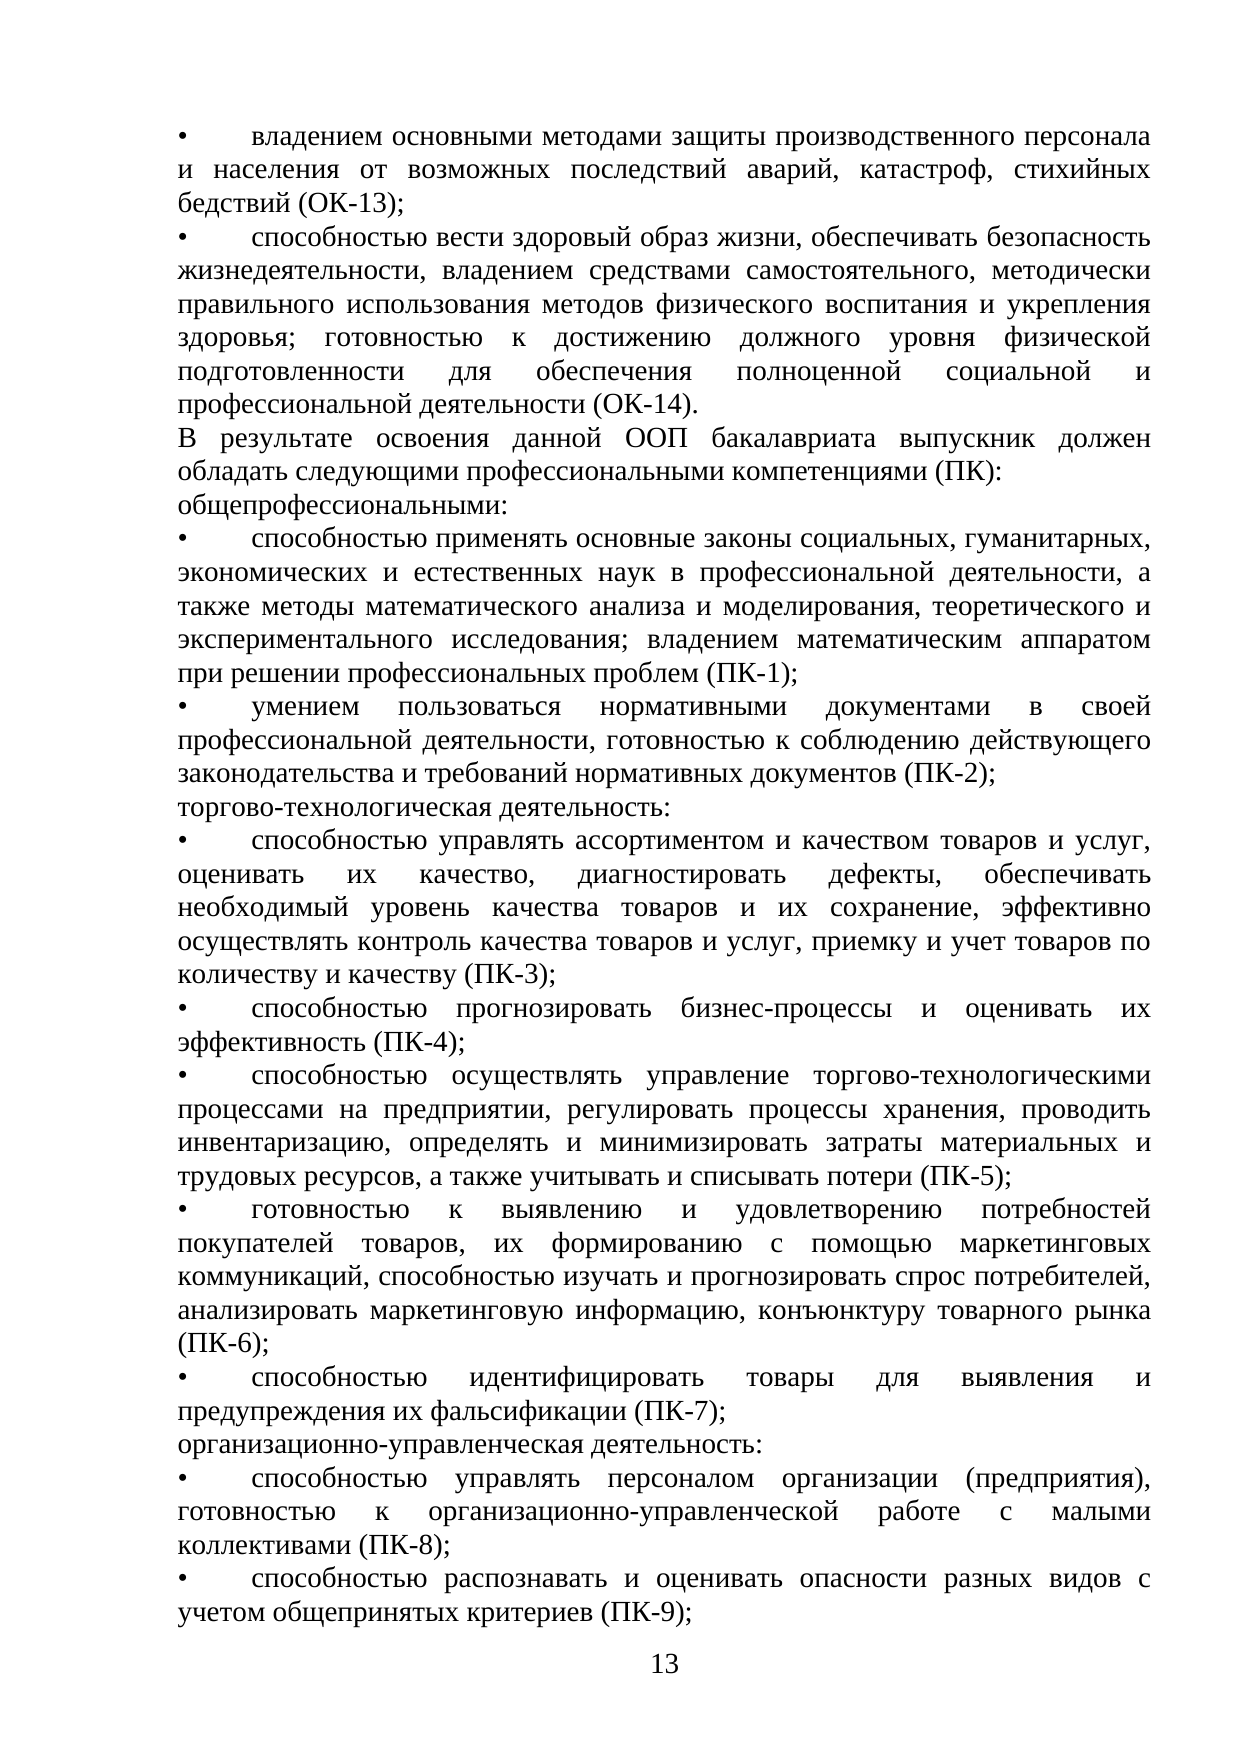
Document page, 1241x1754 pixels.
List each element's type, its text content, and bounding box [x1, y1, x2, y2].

text • способностью осуществлять управление торгово-технологическими процессами на предприятии, регулировать процессы хранения, проводить инвентаризацию, определять и минимизировать затраты материальных и трудовых ресурсов, а также учитывать и списывать потери (ПК-5); [177, 1057, 1152, 1191]
text В результате освоения данной ООП бакалавриата выпускник должен обладать следующими профессиональными компетенциями (ПК): [177, 420, 1152, 487]
text • способностью распознавать и оценивать опасности разных видов с учетом общепринятых критериев (ПК-9); [177, 1560, 1152, 1627]
text • способностью прогнозировать бизнес-процессы и оценивать их эффективность (ПК-4); [177, 990, 1152, 1057]
text • способностью применять основные законы социальных, гуманитарных, экономических и естественных наук в профессиональной деятельности, а также методы математического анализа и моделирования, теоретического и экспериментального исследования; владением математическим аппаратом при решении профессиональных проблем (ПК-1); [177, 521, 1152, 688]
text • способностью идентифицировать товары для выявления и предупреждения их фальсификации (ПК-7); [177, 1359, 1152, 1426]
text торгово-технологическая деятельность: [177, 789, 1152, 822]
text • способностью управлять ассортиментом и качеством товаров и услуг, оценивать их качество, диагностировать дефекты, обеспечивать необходимый уровень качества товаров и их сохранение, эффективно осуществлять контроль качества товаров и услуг, приемку и учет товаров по количеству и качеству (ПК-3); [177, 822, 1152, 990]
text • способностью управлять персоналом организации (предприятия), готовностью к организационно-управленческой работе с малыми коллективами (ПК-8); [177, 1460, 1152, 1560]
text • умением пользоваться нормативными документами в своей профессиональной деятельности, готовностью к соблюдению действующего законодательства и требований нормативных документов (ПК-2); [177, 688, 1152, 789]
text общепрофессиональными: [177, 487, 1152, 521]
text • владением основными методами защиты производственного персонала и населения от возможных последствий аварий, катастроф, стихийных бедствий (ОК-13); [177, 118, 1152, 219]
text организационно-управленческая деятельность: [177, 1426, 1152, 1460]
text • способностью вести здоровый образ жизни, обеспечивать безопасность жизнедеятельности, владением средствами самостоятельного, методически правильного использования методов физического воспитания и укрепления здоровья; готовностью к достижению должного уровня физической подготовленности для обеспечения полноценной социальной и профессиональной деятельности (ОК-14). [177, 219, 1152, 420]
text • готовностью к выявлению и удовлетворению потребностей покупателей товаров, их формированию с помощью маркетинговых коммуникаций, способностью изучать и прогнозировать спрос потребителей, анализировать маркетинговую информацию, конъюнктуру товарного рынка (ПК-6); [177, 1191, 1152, 1359]
